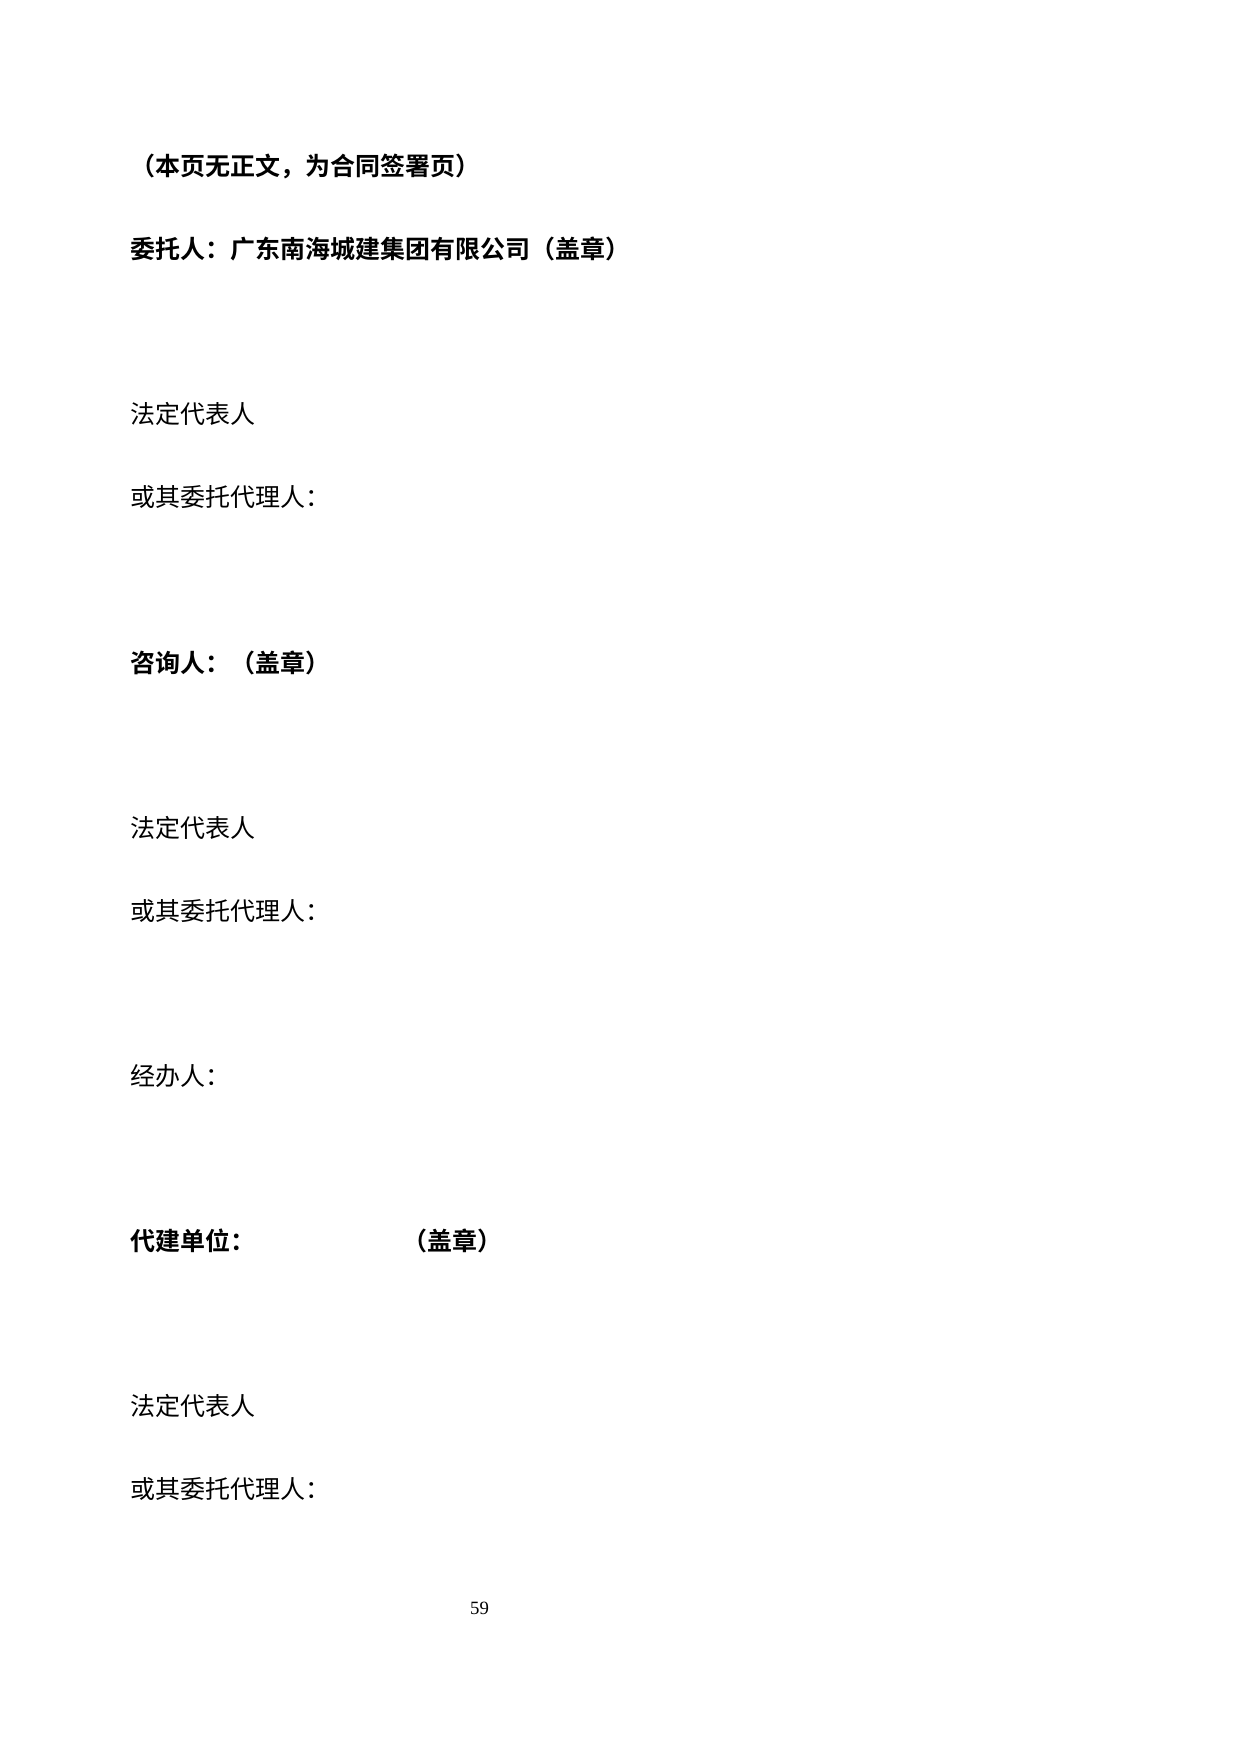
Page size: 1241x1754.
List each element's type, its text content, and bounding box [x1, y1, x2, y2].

text 或其委托代理人： [130, 463, 1110, 528]
text 经办人： [130, 1042, 1110, 1107]
text 或其委托代理人： [130, 877, 1110, 942]
text 法定代表人 [130, 380, 1110, 445]
text （本页无正文，为合同签署页） [130, 132, 1110, 197]
text 法定代表人 [130, 794, 1110, 859]
text 委托人：广东南海城建集团有限公司（盖章） [130, 215, 1110, 280]
text 代建单位： （盖章） [130, 1207, 1110, 1272]
text 或其委托代理人： [130, 1455, 1110, 1520]
text 法定代表人 [130, 1372, 1110, 1437]
text 咨询人：（盖章） [130, 629, 1110, 694]
